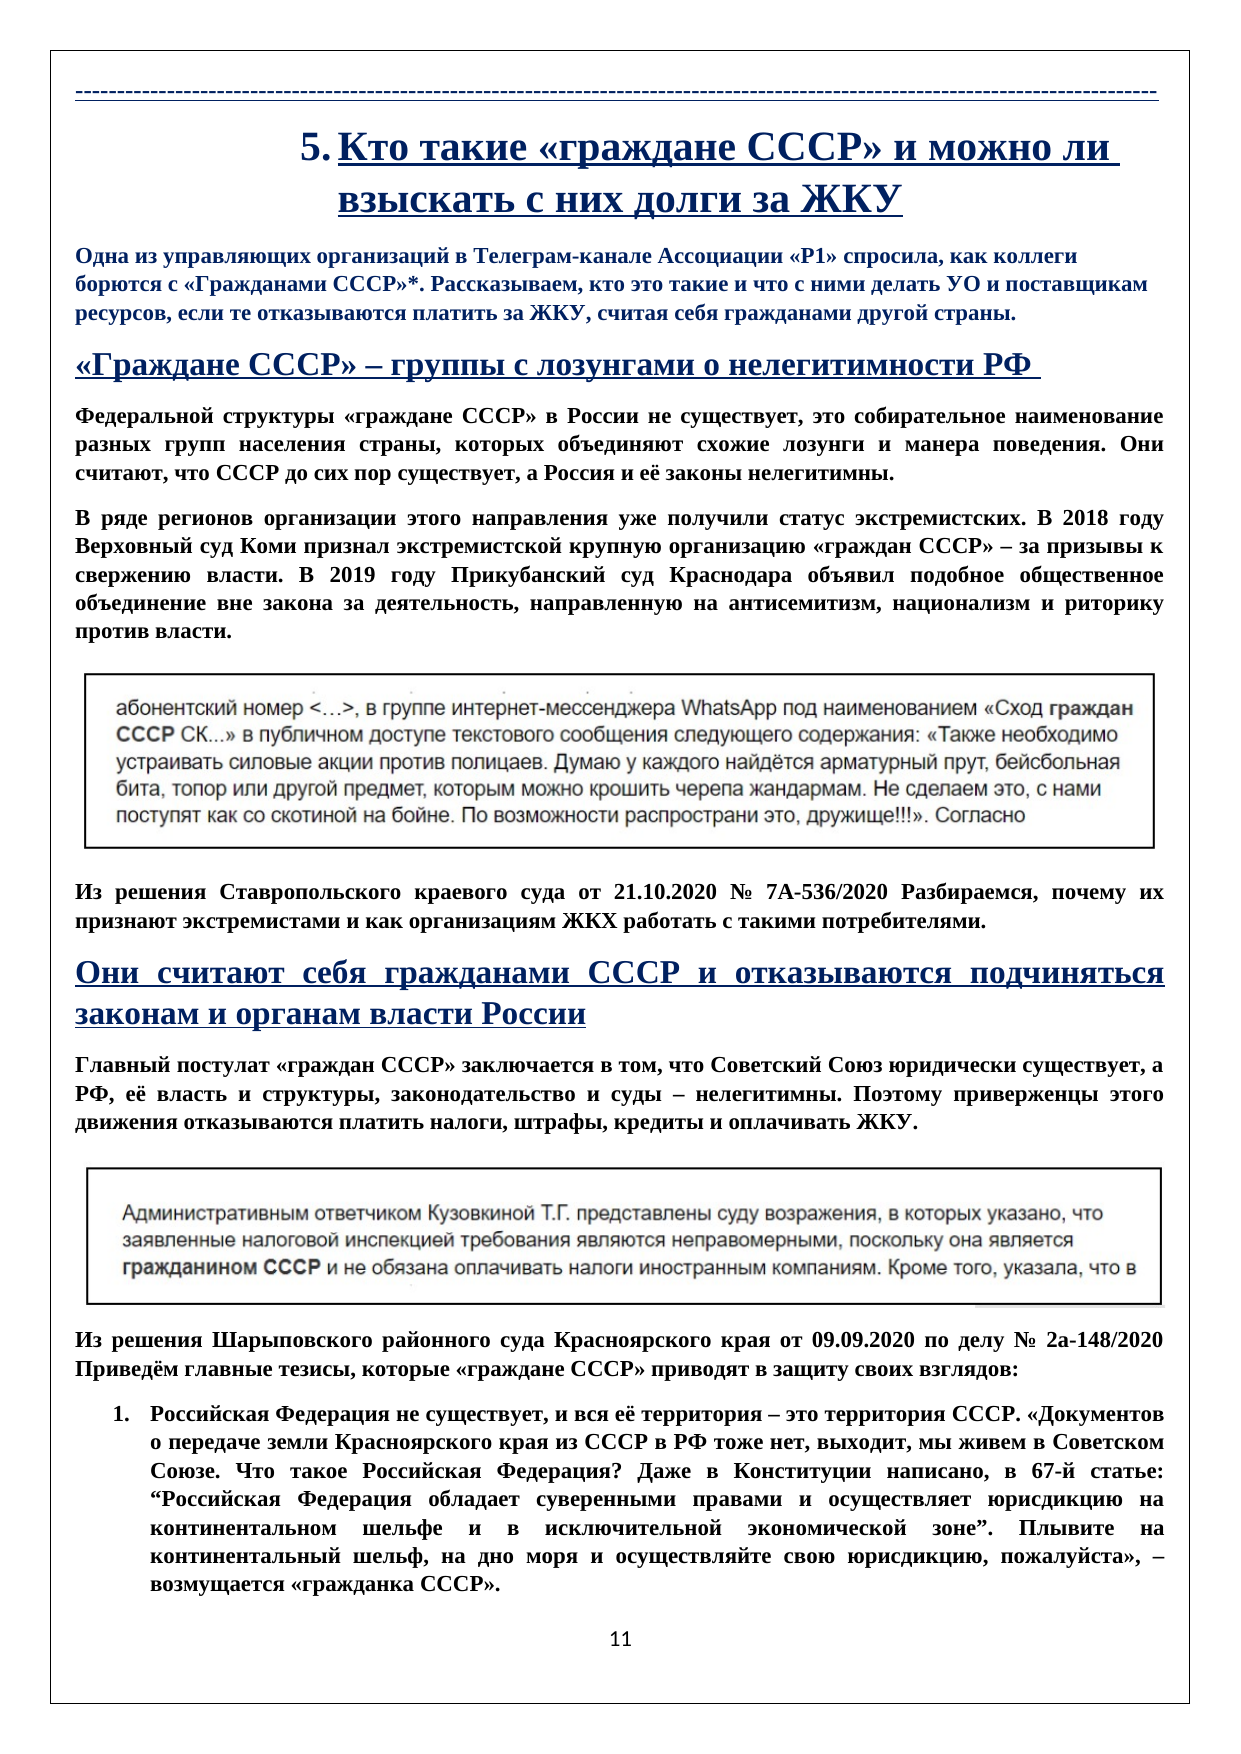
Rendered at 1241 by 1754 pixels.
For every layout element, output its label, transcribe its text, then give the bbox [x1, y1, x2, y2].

text Они считают себя гражданами СССР и отказываются подчиняться законам и органам власти России [75, 952, 1165, 985]
picture [75, 662, 1166, 860]
text Из решения Ставропольского краевого суда от 21.10.2020 № 7А-536/2020 Разбираемся, почему их признают экстремистами и как организациям ЖКХ работать с такими потребителями. [75, 878, 1165, 933]
text В ряде регионов организации этого направления уже получили статус экстремистских. В 2018 году Верховный суд Коми признал экстремистской крупную организацию «граждан СССР» – за призывы к свержению власти. В 2019 году Прикубанский суд Краснодара объявил подобное общественное объединение вне закона за деятельность, направленную на антисемитизм, национализм и риторику против власти. [75, 504, 1165, 644]
text ---------------------------------------------------------------------------------------------------------------------------------- [75, 75, 1165, 104]
text Одна из управляющих организаций в Телеграм-канале Ассоциации «Р1» спросила, как коллеги борются с «Гражданами СССР»*. Рассказываем, кто это такие и что с ними делать УО и поставщикам ресурсов, если те отказываются платить за ЖКУ, считая себя гражданами другой страны. [75, 242, 1165, 325]
text Из решения Шарыповского районного суда Красноярского края от 09.09.2020 по делу № 2а-148/2020 Приведём главные тезисы, которые «граждане СССР» приводят в защиту своих взглядов: [75, 1326, 1165, 1381]
text Главный постулат «граждан СССР» заключается в том, что Советский Союз юридически существует, а РФ, её власть и структуры, законодательство и суды – нелегитимны. Поэтому приверженцы этого движения отказываются платить налоги, штрафы, кредиты и оплачивать ЖКУ. [75, 1051, 1165, 1134]
text Федеральной структуры «граждане СССР» в России не существует, это собирательное наименование разных групп населения страны, которых объединяют схожие лозунги и манера поведения. Они считают, что СССР до сих пор существует, а Россия и её законы нелегитимны. [75, 402, 1165, 485]
list Кто такие «граждане СССР» и можно ли взыскать с них долги за ЖКУ [300, 122, 1165, 221]
text «Граждане СССР» – группы с лозунгами о нелегитимности РФ [75, 344, 1165, 382]
picture [75, 1153, 1166, 1308]
text Они считают себя гражданами СССР и отказываются подчиняться законам и органам власти России [75, 987, 1165, 1032]
list Российская Федерация не существует, и вся её территория – это территория СССР. «Документов о передаче земли Красноярского края из СССР в РФ тоже нет, выходит, мы живем в Советском Союзе. Что такое Российская Федерация? Даже в Конституции написано, в 67-й статье: “Российская Федерация обладает суверенными правами и осуществляет юрисдикцию на континентальном шельфе и в исключительной экономической зоне”. Плывите на континентальный шельф, на дно моря и осуществляйте свою юрисдикцию, пожалуйста», – возмущается «гражданка СССР». [112, 1400, 1165, 1597]
